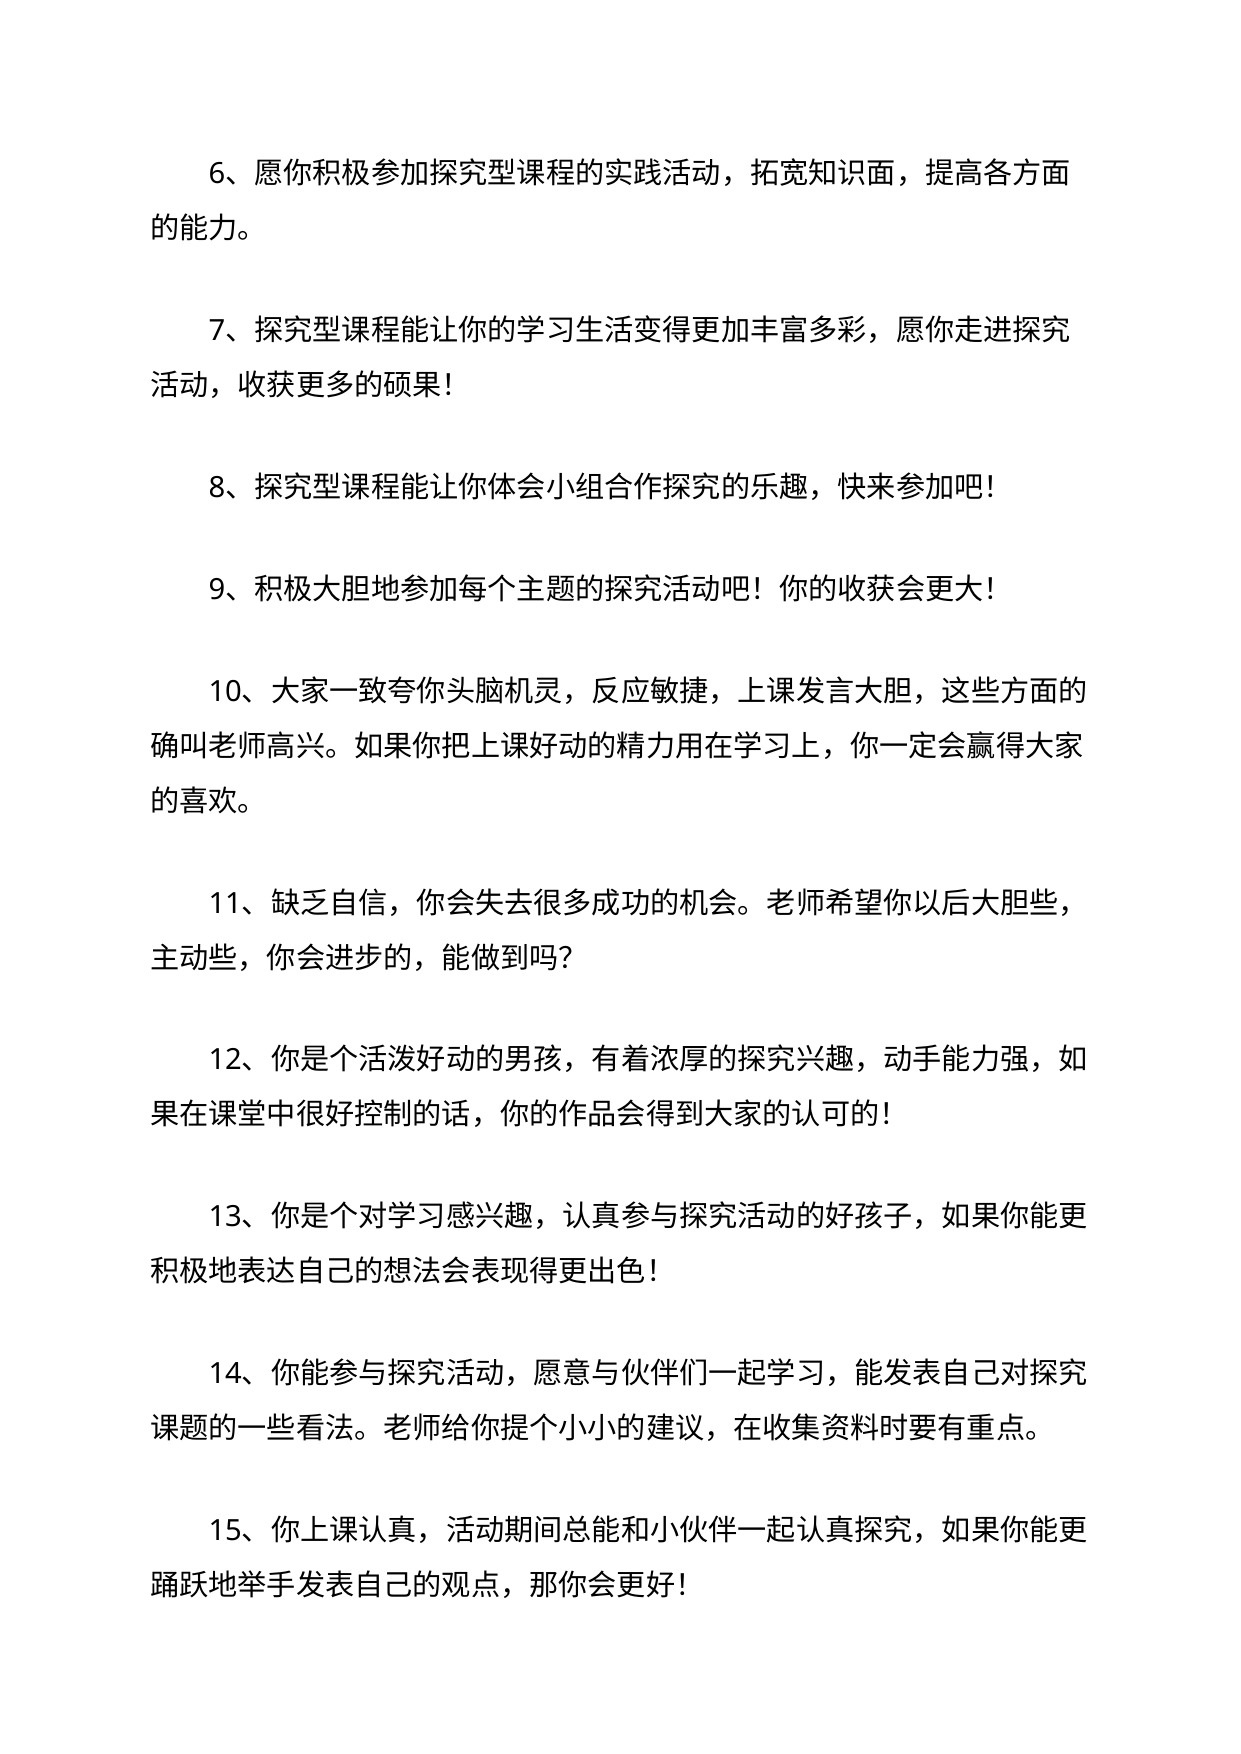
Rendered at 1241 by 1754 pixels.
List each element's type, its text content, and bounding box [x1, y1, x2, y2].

text 6、愿你积极参加探究型课程的实践活动，拓宽知识面，提高各方面的能力。 [150, 150, 1090, 247]
text 12、你是个活泼好动的男孩，有着浓厚的探究兴趣，动手能力强，如果在课堂中很好控制的话，你的作品会得到大家的认可的！ [150, 1036, 1090, 1133]
text 11、缺乏自信，你会失去很多成功的机会。老师希望你以后大胆些，主动些，你会进步的，能做到吗？ [150, 879, 1090, 976]
text 13、你是个对学习感兴趣，认真参与探究活动的好孩子，如果你能更积极地表达自己的想法会表现得更出色！ [150, 1193, 1090, 1290]
text 10、大家一致夸你头脑机灵，反应敏捷，上课发言大胆，这些方面的确叫老师高兴。如果你把上课好动的精力用在学习上，你一定会赢得大家的喜欢。 [150, 667, 1090, 820]
text 9、积极大胆地参加每个主题的探究活动吧！你的收获会更大！ [150, 566, 1090, 608]
text 7、探究型课程能让你的学习生活变得更加丰富多彩，愿你走进探究活动，收获更多的硕果！ [150, 307, 1090, 404]
text 14、你能参与探究活动，愿意与伙伴们一起学习，能发表自己对探究课题的一些看法。老师给你提个小小的建议，在收集资料时要有重点。 [150, 1349, 1090, 1447]
text 8、探究型课程能让你体会小组合作探究的乐趣，快来参加吧！ [150, 463, 1090, 506]
text 15、你上课认真，活动期间总能和小伙伴一起认真探究，如果你能更踊跃地举手发表自己的观点，那你会更好！ [150, 1506, 1090, 1603]
